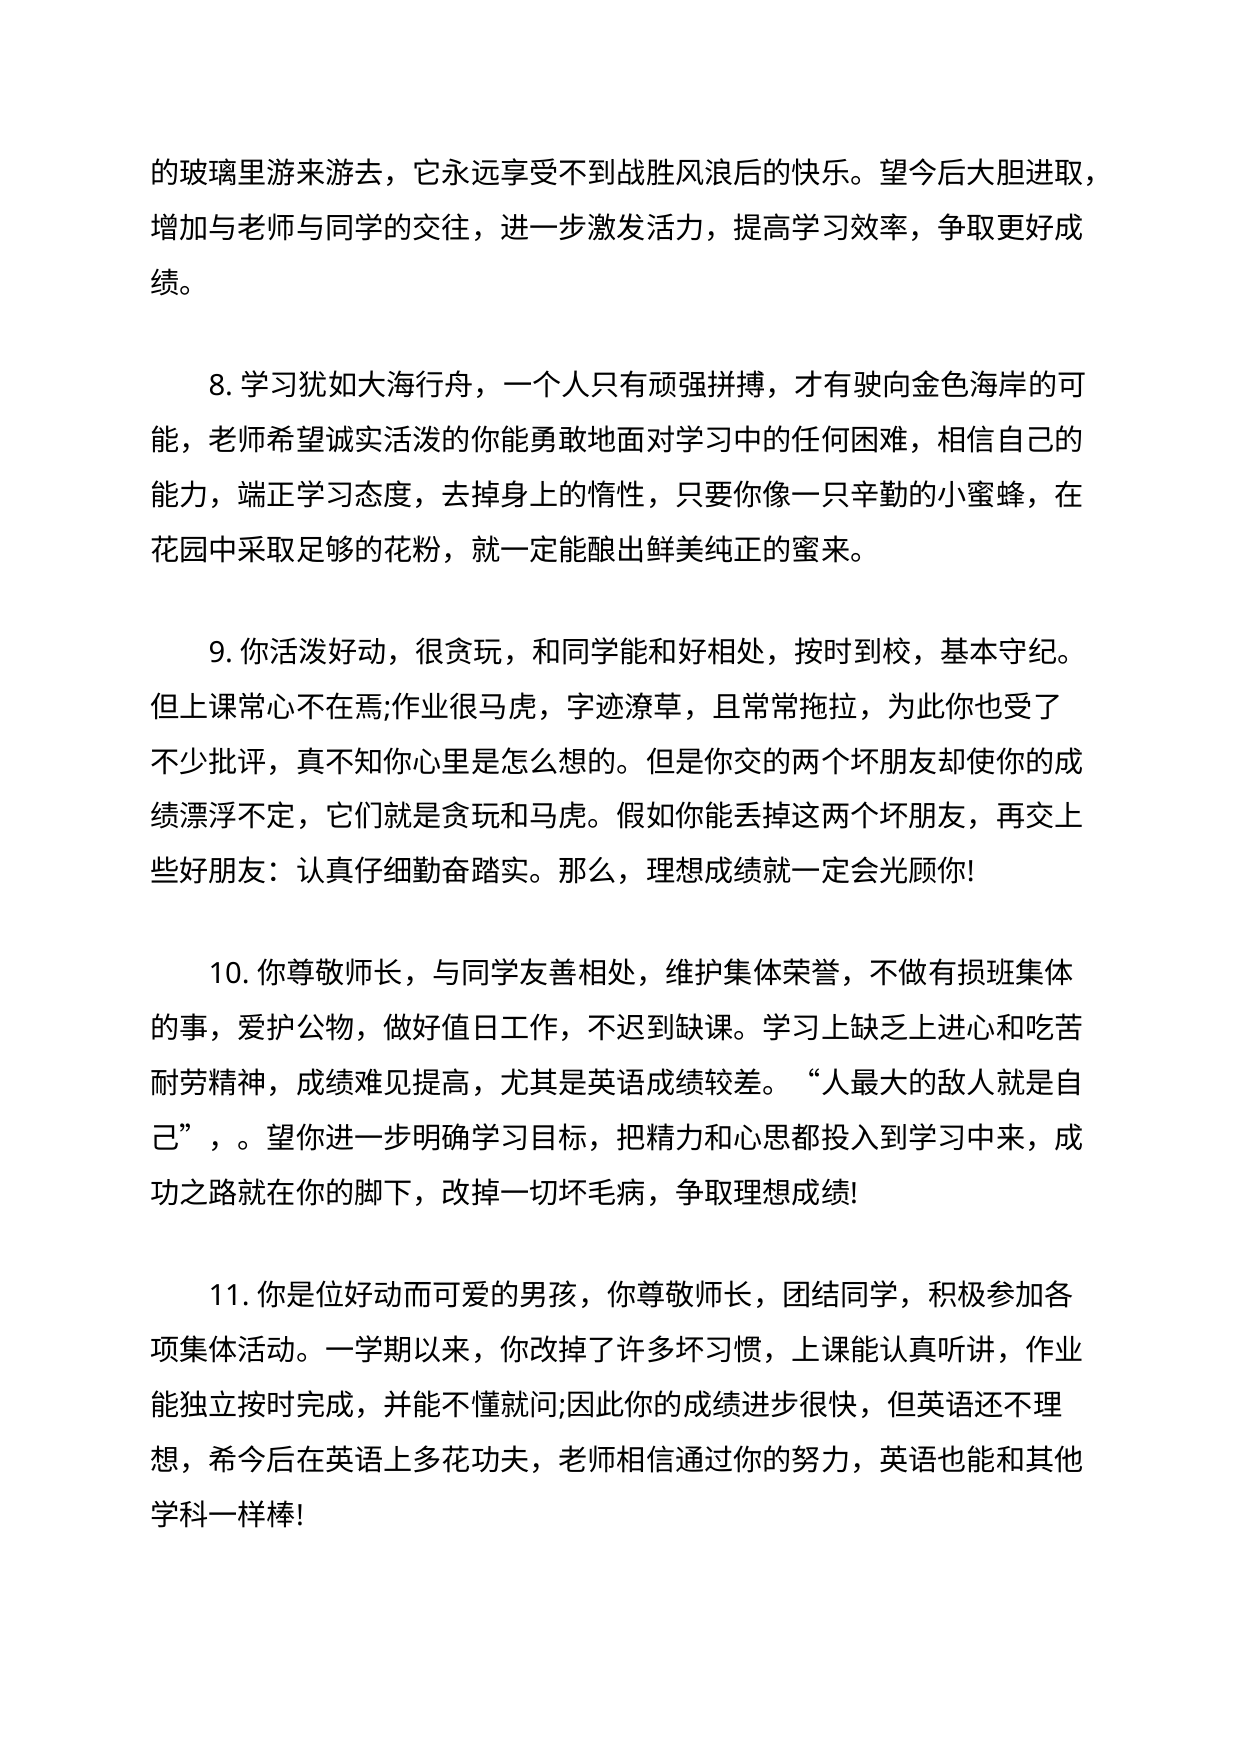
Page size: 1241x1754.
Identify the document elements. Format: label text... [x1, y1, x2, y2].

text 8. 学习犹如大海行舟，一个人只有顽强拼搏，才有驶向金色海岸的可能，老师希望诚实活泼的你能勇敢地面对学习中的任何困难，相信自己的能力，端正学习态度，去掉身上的惰性，只要你像一只辛勤的小蜜蜂，在花园中采取足够的花粉，就一定能酿出鲜美纯正的蜜来。 [150, 362, 1090, 569]
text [150, 150, 1090, 302]
text 11. 你是位好动而可爱的男孩，你尊敬师长，团结同学，积极参加各项集体活动。一学期以来，你改掉了许多坏习惯，上课能认真听讲，作业能独立按时完成，并能不懂就问;因此你的成绩进步很快，但英语还不理想，希今后在英语上多花功夫，老师相信通过你的努力，英语也能和其他学科一样棒! [150, 1272, 1090, 1534]
text 10. 你尊敬师长，与同学友善相处，维护集体荣誉，不做有损班集体的事，爱护公物，做好值日工作，不迟到缺课。学习上缺乏上进心和吃苦耐劳精神，成绩难见提高，尤其是英语成绩较差。“人最大的敌人就是自己”，。望你进一步明确学习目标，把精力和心思都投入到学习中来，成功之路就在你的脚下，改掉一切坏毛病，争取理想成绩! [150, 950, 1090, 1212]
text 9. 你活泼好动，很贪玩，和同学能和好相处，按时到校，基本守纪。但上课常心不在焉;作业很马虎，字迹潦草，且常常拖拉，为此你也受了不少批评，真不知你心里是怎么想的。但是你交的两个坏朋友却使你的成绩漂浮不定，它们就是贪玩和马虎。假如你能丢掉这两个坏朋友，再交上些好朋友：认真仔细勤奋踏实。那么，理想成绩就一定会光顾你! [150, 628, 1090, 890]
